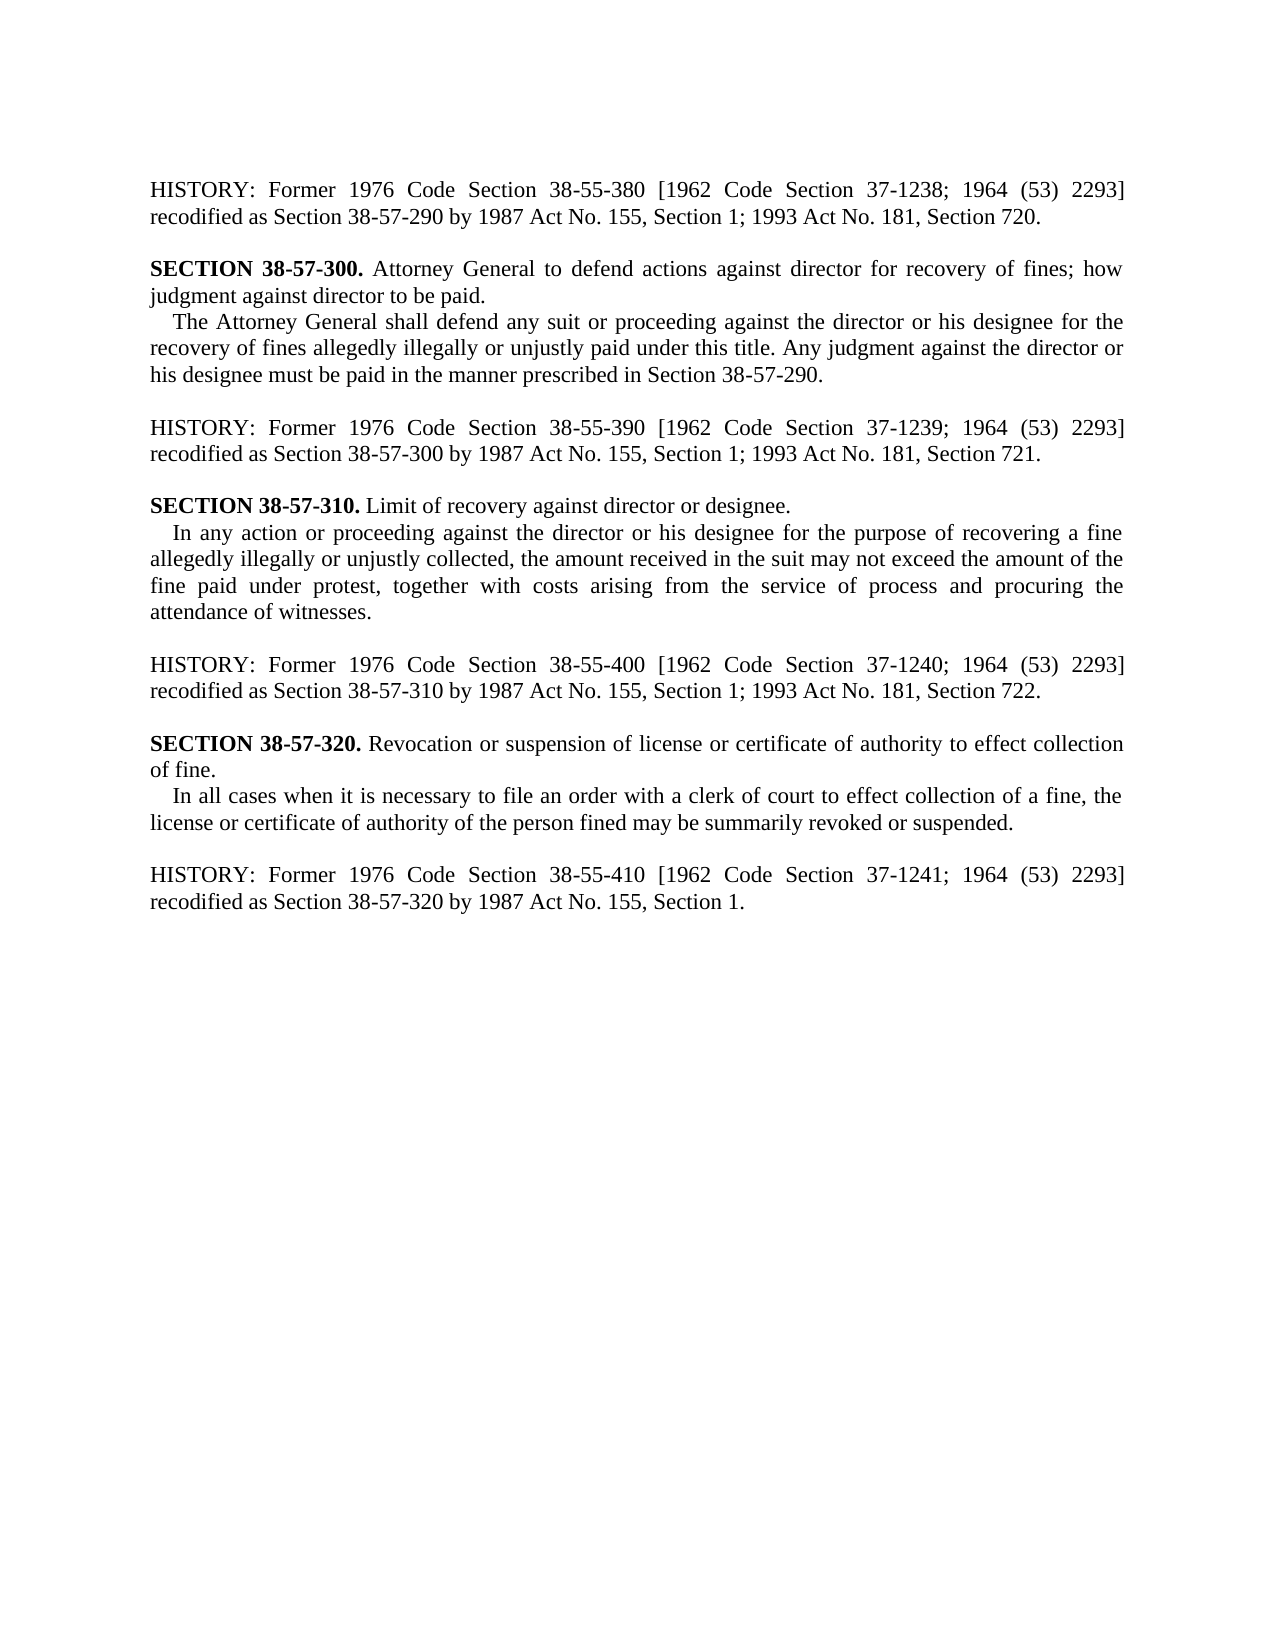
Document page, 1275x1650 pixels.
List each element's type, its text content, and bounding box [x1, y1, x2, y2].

text HISTORY: Former 1976 Code Section 38-55-400 [1962 Code Section 37-1240; 1964 (53) 2293] recodified as Section 38-57-310 by 1987 Act No. 155, Section 1; 1993 Act No. 181, Section 722. [150, 651, 1125, 703]
text In any action or proceeding against the director or his designee for the purpose of recovering a fine allegedly illegally or unjustly collected, the amount received in the suit may not exceed the amount of the fine paid under protest, together with costs arising from the service of process and procuring the attendance of witnesses. [150, 519, 1125, 624]
text SECTION 38-57-310. Limit of recovery against director or designee. [150, 493, 1125, 519]
text SECTION 38-57-320. Revocation or suspension of license or certificate of authority to effect collection of fine. [150, 730, 1125, 782]
text HISTORY: Former 1976 Code Section 38-55-410 [1962 Code Section 37-1241; 1964 (53) 2293] recodified as Section 38-57-320 by 1987 Act No. 155, Section 1. [150, 862, 1125, 914]
text SECTION 38-57-300. Attorney General to defend actions against director for recovery of fines; how judgment against director to be paid. [150, 255, 1125, 308]
text In all cases when it is necessary to file an order with a clerk of court to effect collection of a fine, the license or certificate of authority of the person fined may be summarily revoked or suspended. [150, 782, 1125, 835]
text HISTORY: Former 1976 Code Section 38-55-380 [1962 Code Section 37-1238; 1964 (53) 2293] recodified as Section 38-57-290 by 1987 Act No. 155, Section 1; 1993 Act No. 181, Section 720. [150, 176, 1125, 229]
text The Attorney General shall defend any suit or proceeding against the director or his designee for the recovery of fines allegedly illegally or unjustly paid under this title. Any judgment against the director or his designee must be paid in the manner prescribed in Section 38-57-290. [150, 308, 1125, 387]
text HISTORY: Former 1976 Code Section 38-55-390 [1962 Code Section 37-1239; 1964 (53) 2293] recodified as Section 38-57-300 by 1987 Act No. 155, Section 1; 1993 Act No. 181, Section 721. [150, 413, 1125, 466]
